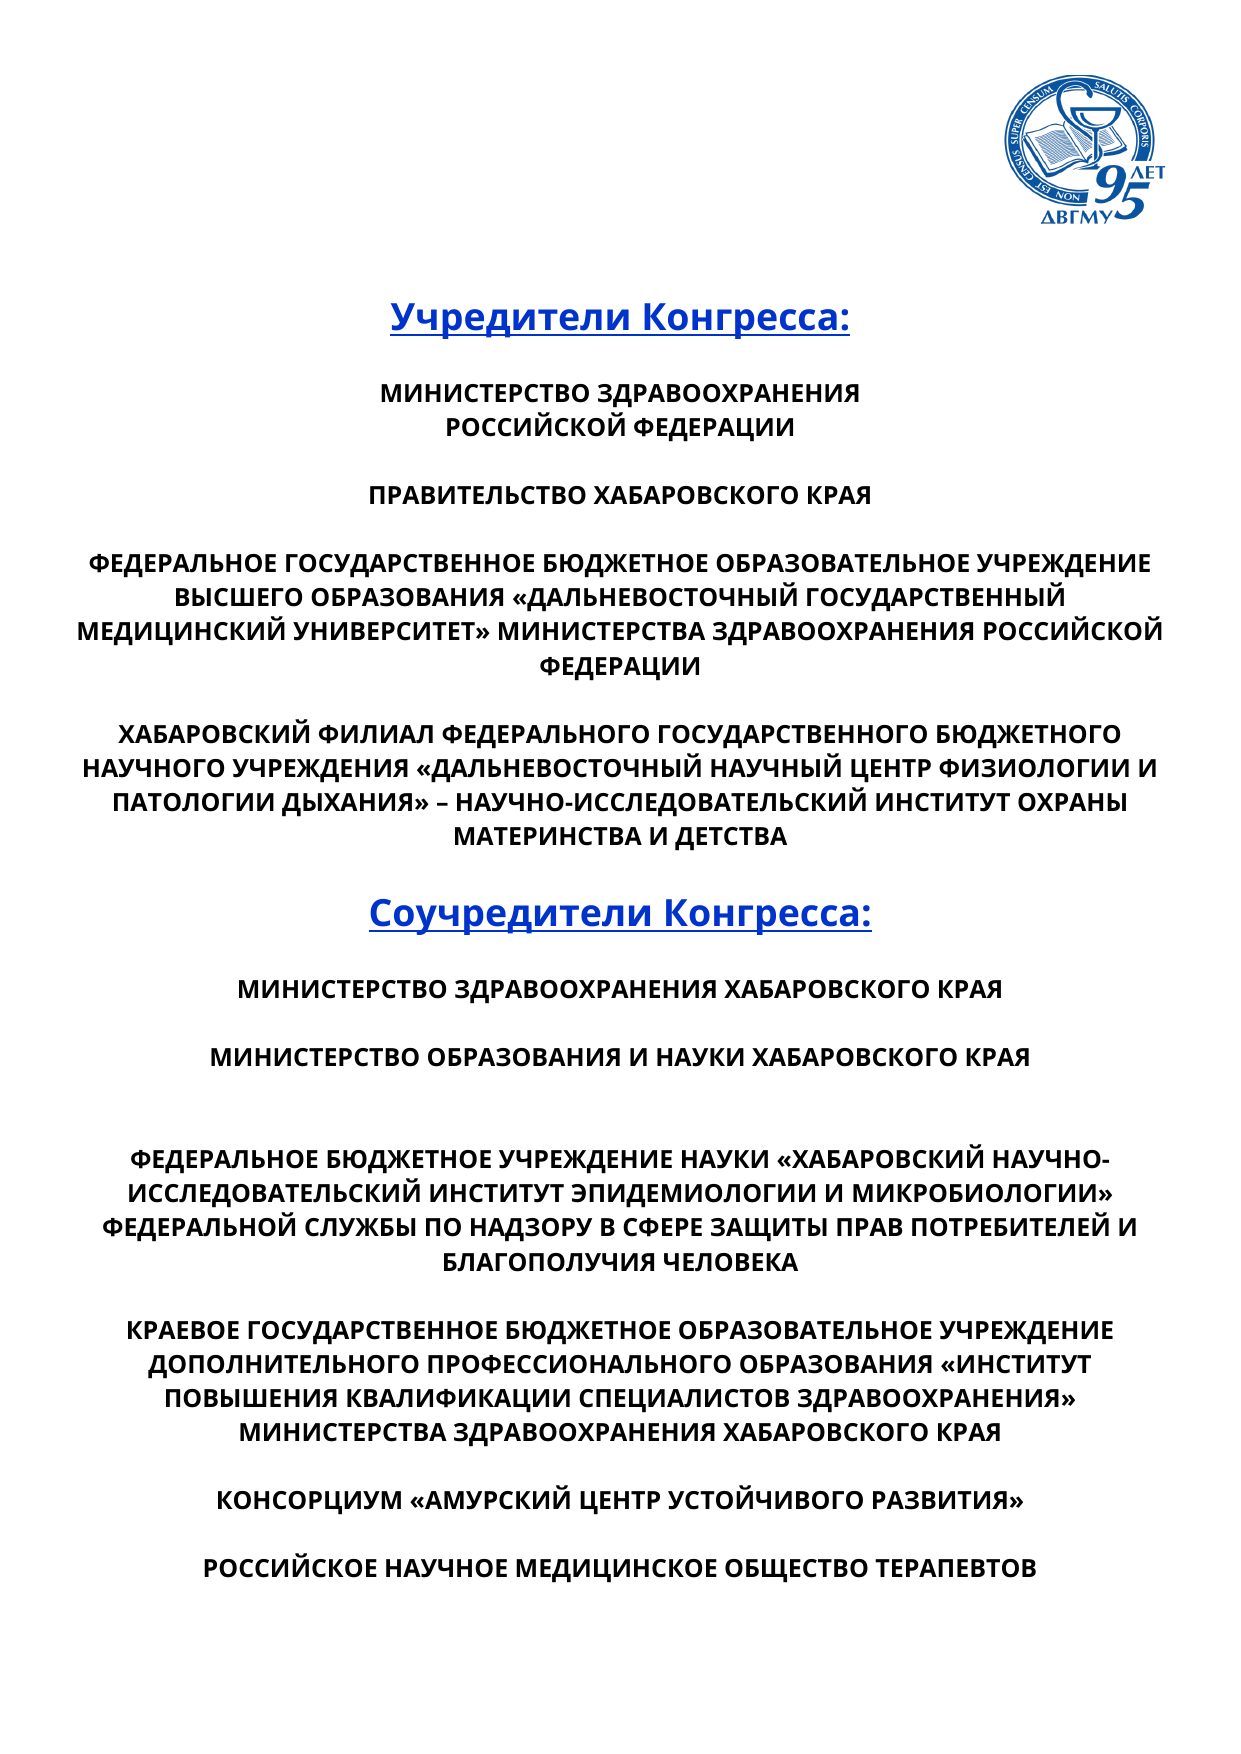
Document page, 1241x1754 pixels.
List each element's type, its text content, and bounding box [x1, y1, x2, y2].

text ФЕДЕРАЛЬНОЕ БЮДЖЕТНОЕ УЧРЕЖДЕНИЕ НАУКИ «ХАБАРОВСКИЙ НАУЧНО-ИССЛЕДОВАТЕЛЬСКИЙ ИНСТИТУТ ЭПИДЕМИОЛОГИИ И МИКРОБИОЛОГИИ» ФЕДЕРАЛЬНОЙ СЛУЖБЫ ПО НАДЗОРУ В СФЕРЕ ЗАЩИТЫ ПРАВ ПОТРЕБИТЕЛЕЙ И БЛАГОПОЛУЧИЯ ЧЕЛОВЕКА [75, 1142, 442, 1278]
text МИНИСТЕРСТВО ЗДРАВООХРАНЕНИЯ [75, 376, 1165, 410]
text Краевое государственное бюджетное образовательное учреждениЕ дополнительного профессионального образования «Институт повышения квалификации специалистов здравоохранения» министерства здравоохранения Хабаровского края [75, 1312, 1165, 1448]
picture [1004, 75, 1166, 224]
text РОССИЙСКОЙ ФЕДЕРАЦИИ [75, 410, 1165, 444]
text ФЕДЕРАЛЬНОЕ БЮДЖЕТНОЕ УЧРЕЖДЕНИЕ НАУКИ «ХАБАРОВСКИЙ НАУЧНО-ИССЛЕДОВАТЕЛЬСКИЙ ИНСТИТУТ ЭПИДЕМИОЛОГИИ И МИКРОБИОЛОГИИ» ФЕДЕРАЛЬНОЙ СЛУЖБЫ ПО НАДЗОРУ В СФЕРЕ ЗАЩИТЫ ПРАВ ПОТРЕБИТЕЛЕЙ И БЛАГОПОЛУЧИЯ ЧЕЛОВЕКА [799, 1142, 1165, 1278]
text ФЕДЕРАЛЬНОЕ ГОСУДАРСТВЕННОЕ БЮДЖЕТНОЕ ОБРАЗОВАТЕЛЬНОЕ УЧРЕЖДЕНИЕ ВЫСШЕГО ОБРАЗОВАНИЯ «ДАЛЬНЕВОСТОЧНЫЙ ГОСУДАРСТВЕННЫЙ МЕДИЦИНСКИЙ УНИВЕРСИТЕТ» МИНИСТЕРСТВА ЗДРАВООХРАНЕНИЯ РОССИЙСКОЙ ФЕДЕРАЦИИ [75, 546, 1165, 682]
subtitle Хабаровский филиал Федерального государственного бюджетного научного учреждения «Дальневосточный научный центр физиологии и патологии дыхания» – Научно-исследовательский институт охраны материнства и детства [75, 716, 1165, 852]
text Соучредители Конгресса: [75, 887, 1165, 938]
text МИНИСТЕРСТВО ОБРАЗОВАНИЯ И НАУКИ ХАБАРОВСКОГО КРАЯ [75, 1040, 1165, 1074]
text РОССИЙСКОЕ НАУЧНОЕ МЕДИЦИНСКОЕ ОБЩЕСТВО ТЕРАПЕВТОВ [75, 1551, 1165, 1585]
text ПРАВИТЕЛЬСТВО ХАБАРОВСКОГО КРАЯ [75, 478, 1165, 512]
text КОНСОРЦИУМ «АМУРСКИЙ ЦЕНТР УСТОЙЧИВОГО РАЗВИТИЯ» [75, 1483, 1165, 1517]
text Учредители Конгресса: [75, 291, 1165, 342]
text МИНИСТЕРСТВО ЗДРАВООХРАНЕНИЯ ХАБАРОВСКОГО КРАЯ [75, 972, 1165, 1006]
